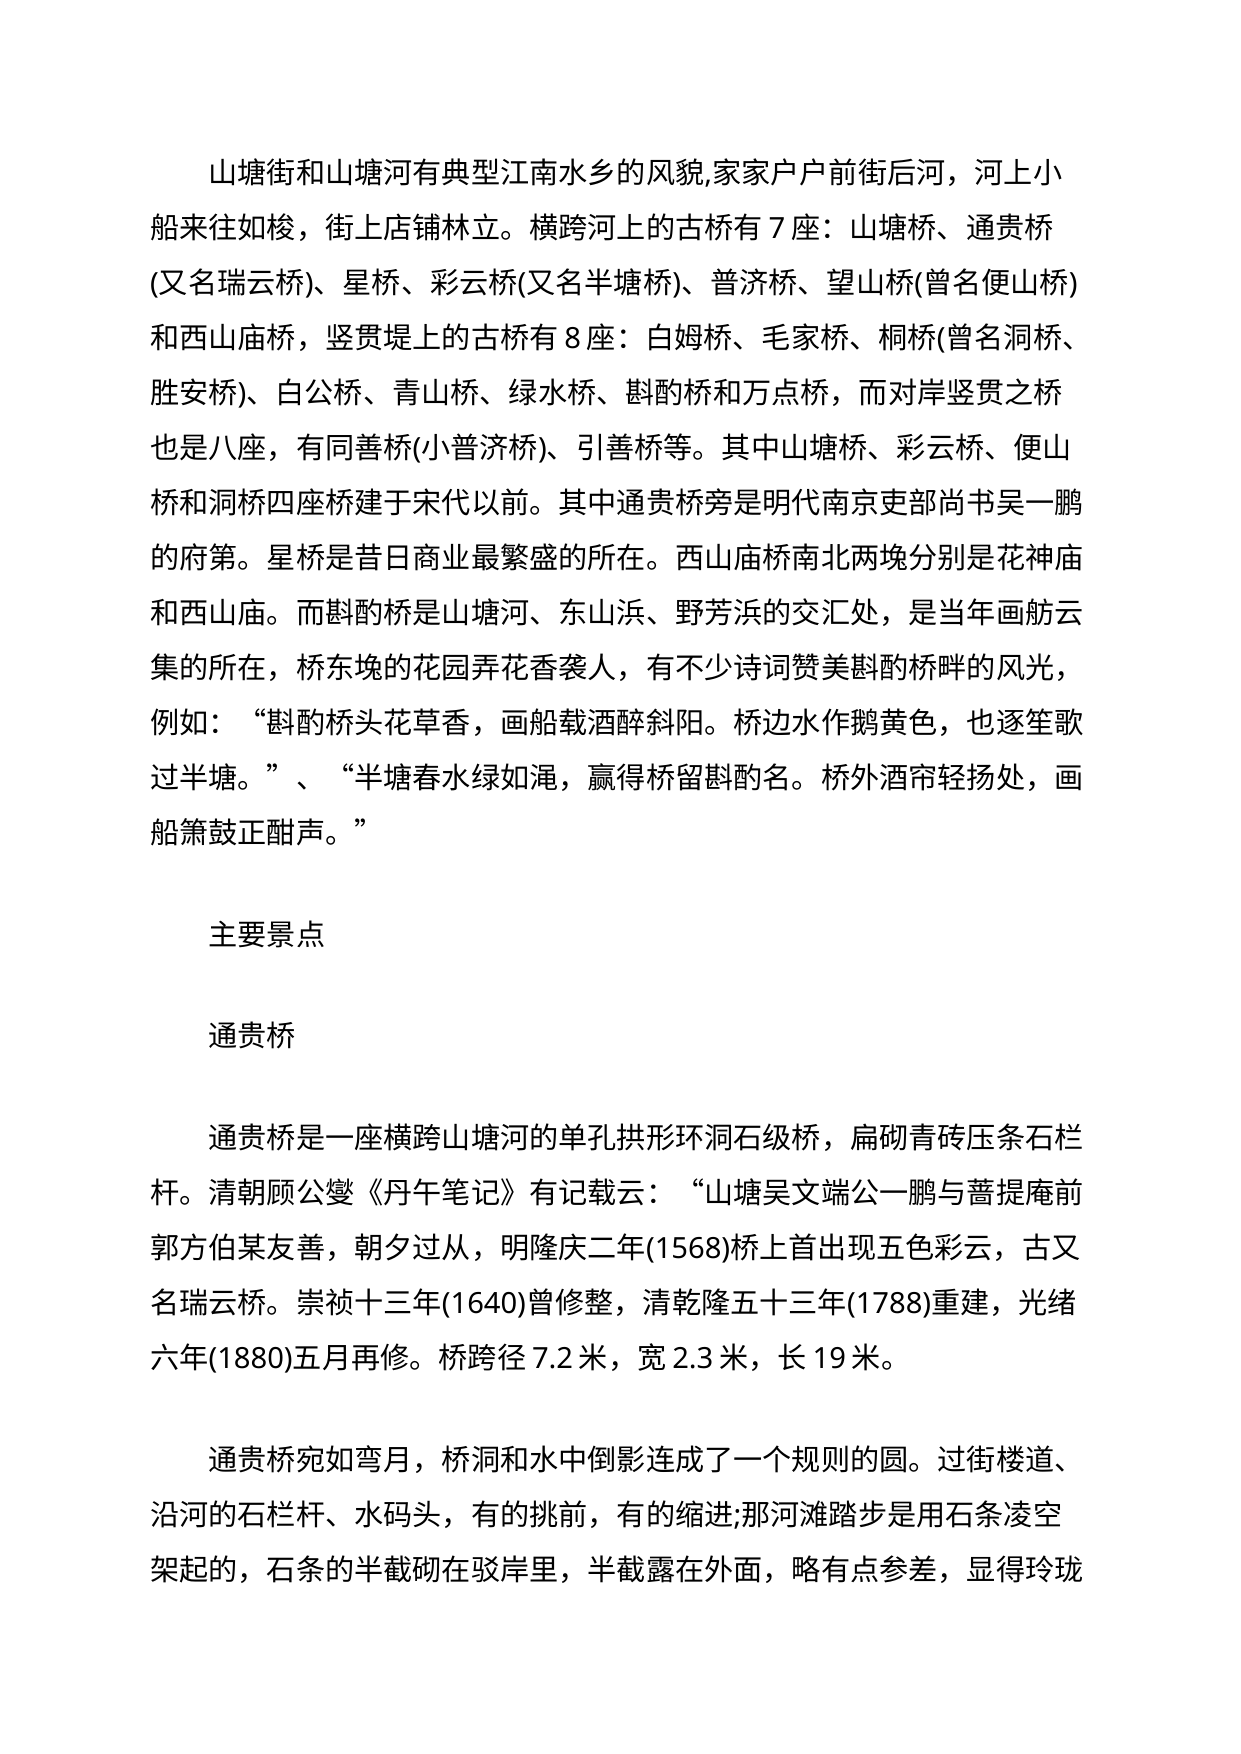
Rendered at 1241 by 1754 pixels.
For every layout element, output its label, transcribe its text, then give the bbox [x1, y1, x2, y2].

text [150, 1436, 1090, 1589]
text 主要景点 [150, 911, 1090, 953]
text 山塘街和山塘河有典型江南水乡的风貌,家家户户前街后河，河上小船来往如梭，街上店铺林立。横跨河上的古桥有7座：山塘桥、通贵桥(又名瑞云桥)、星桥、彩云桥(又名半塘桥)、普济桥、望山桥(曾名便山桥)和西山庙桥，竖贯堤上的古桥有8座：白姆桥、毛家桥、桐桥(曾名洞桥、胜安桥)、白公桥、青山桥、绿水桥、斟酌桥和万点桥，而对岸竖贯之桥也是八座，有同善桥(小普济桥)、引善桥等。其中山塘桥、彩云桥、便山桥和洞桥四座桥建于宋代以前。其中通贵桥旁是明代南京吏部尚书吴一鹏的府第。星桥是昔日商业最繁盛的所在。西山庙桥南北两堍分别是花神庙和西山庙。而斟酌桥是山塘河、东山浜、野芳浜的交汇处，是当年画舫云集的所在，桥东堍的花园弄花香袭人，有不少诗词赞美斟酌桥畔的风光，例如：“斟酌桥头花草香，画船载酒醉斜阳。桥边水作鹅黄色，也逐笙歌过半塘。”、“半塘春水绿如渑，赢得桥留斟酌名。桥外酒帘轻扬处，画船箫鼓正酣声。” [150, 150, 1090, 852]
text 通贵桥是一座横跨山塘河的单孔拱形环洞石级桥，扁砌青砖压条石栏杆。清朝顾公燮《丹午笔记》有记载云：“山塘吴文端公一鹏与蔷提庵前郭方伯某友善，朝夕过从，明隆庆二年(1568)桥上首出现五色彩云，古又名瑞云桥。崇祯十三年(1640)曾修整，清乾隆五十三年(1788)重建，光绪六年(1880)五月再修。桥跨径7.2米，宽2.3米，长19米。 [150, 1115, 1090, 1377]
text 通贵桥 [150, 1013, 1090, 1055]
